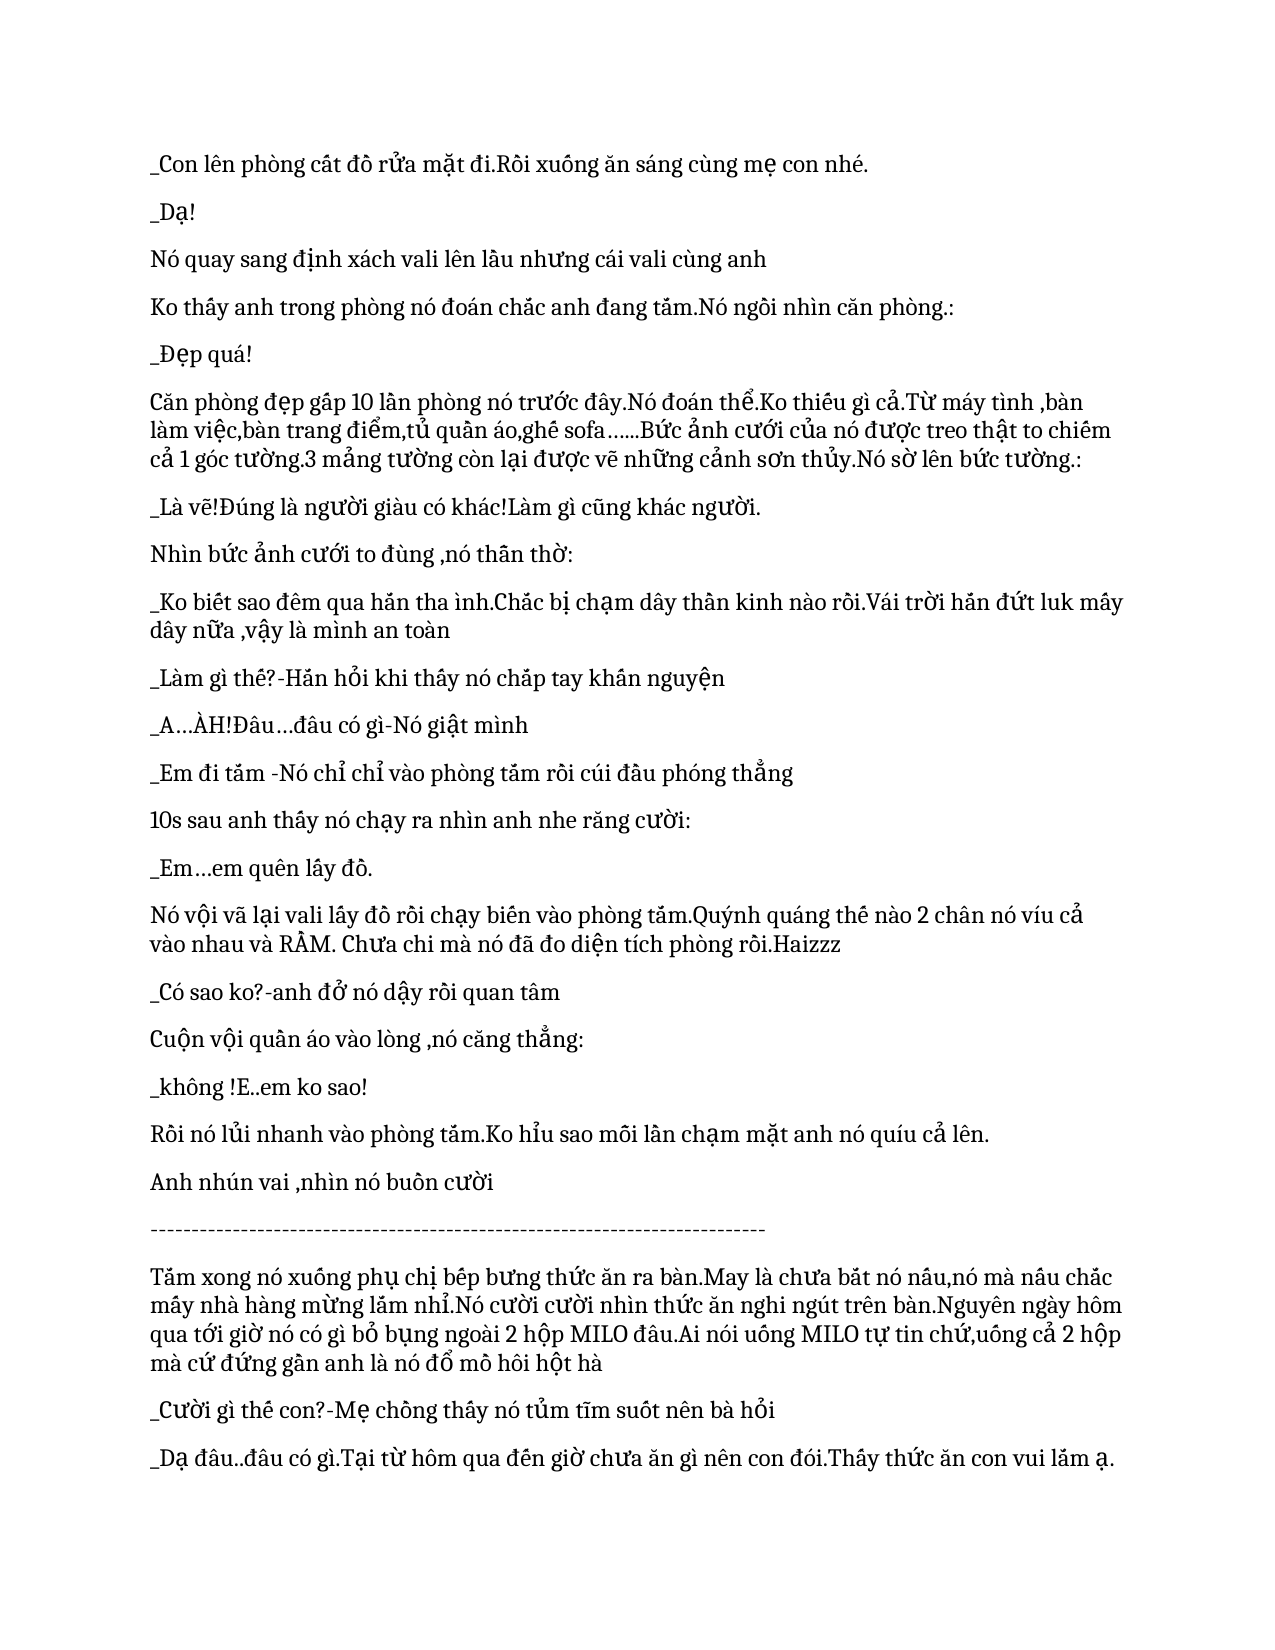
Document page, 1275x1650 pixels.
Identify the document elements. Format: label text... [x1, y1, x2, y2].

text Ko thấy anh trong phòng nó đoán chắc anh đang tắm.Nó ngồi nhìn căn phòng.: [150, 292, 1125, 321]
text 10s sau anh thấy nó chạy ra nhìn anh nhe răng cười: [150, 806, 1125, 835]
text _Ko biết sao đêm qua hắn tha ình.Chắc bị chạm dây thần kinh nào rồi.Vái trời hắn đứt luk mấy dây nữa ,vậy là mình an toàn [150, 587, 1125, 645]
text --------------------------------------------------------------------------- [150, 1215, 1125, 1244]
text _Em…em quên lấy đồ. [150, 854, 1125, 882]
text Anh nhún vai ,nhìn nó buồn cười [150, 1167, 1125, 1196]
text _A…ÀH!Đâu…đâu có gì-Nó giật mình [150, 711, 1125, 740]
text _Dạ đâu..đâu có gì.Tại từ hôm qua đến giờ chưa ăn gì nên con đói.Thấy thức ăn con vui lắm ạ. [150, 1444, 1125, 1472]
text _Là vẽ!Đúng là người giàu có khác!Làm gì cũng khác người. [150, 492, 1125, 521]
text _Con lên phòng cất đồ rửa mặt đi.Rồi xuống ăn sáng cùng mẹ con nhé. [150, 150, 1125, 179]
text _Làm gì thế?-Hắn hỏi khi thấy nó chắp tay khấn nguyện [150, 664, 1125, 692]
text Nhìn bức ảnh cưới to đùng ,nó thẫn thờ: [150, 540, 1125, 569]
text _Có sao ko?-anh đở nó dậy rồi quan tâm [150, 977, 1125, 1006]
text Nó vội vã lại vali lấy đồ rồi chạy biến vào phòng tắm.Quýnh quáng thế nào 2 chân nó víu cả vào nhau và RẦM. Chưa chi mà nó đã đo diện tích phòng rồi.Haizzz [150, 901, 1125, 959]
text Nó quay sang định xách vali lên lầu nhưng cái vali cùng anh [150, 245, 1125, 274]
text Tắm xong nó xuống phụ chị bếp bưng thức ăn ra bàn.May là chưa bắt nó nấu,nó mà nấu chắc mấy nhà hàng mừng lắm nhỉ.Nó cười cười nhìn thức ăn nghi ngút trên bàn.Nguyên ngày hôm qua tới giờ nó có gì bỏ bụng ngoài 2 hộp MILO đâu.Ai nói uống MILO tự tin chứ,uống cả 2 hộp mà cứ đứng gần anh là nó đổ mồ hôi hột hà [150, 1262, 1125, 1377]
text _không !E..em ko sao! [150, 1072, 1125, 1101]
text _Dạ! [150, 197, 1125, 226]
text Rồi nó lủi nhanh vào phòng tắm.Ko hỉu sao mỗi lần chạm mặt anh nó quíu cả lên. [150, 1120, 1125, 1149]
text _Đẹp quá! [150, 340, 1125, 369]
text Căn phòng đẹp gấp 10 lần phòng nó trước đây.Nó đoán thể.Ko thiếu gì cả.Từ máy tình ,bàn làm việc,bàn trang điểm,tủ quần áo,ghế sofa…...Bức ảnh cưới của nó được treo thật to chiếm cả 1 góc tường.3 mảng tường còn lại được vẽ những cảnh sơn thủy.Nó sờ lên bức tường.: [150, 387, 1125, 474]
text _Em đi tắm -Nó chỉ chỉ vào phòng tắm rồi cúi đầu phóng thẳng [150, 759, 1125, 787]
text Cuộn vội quần áo vào lòng ,nó căng thẳng: [150, 1025, 1125, 1054]
text _Cười gì thế con?-Mẹ chồng thấy nó tủm tĩm suốt nên bà hỏi [150, 1396, 1125, 1425]
